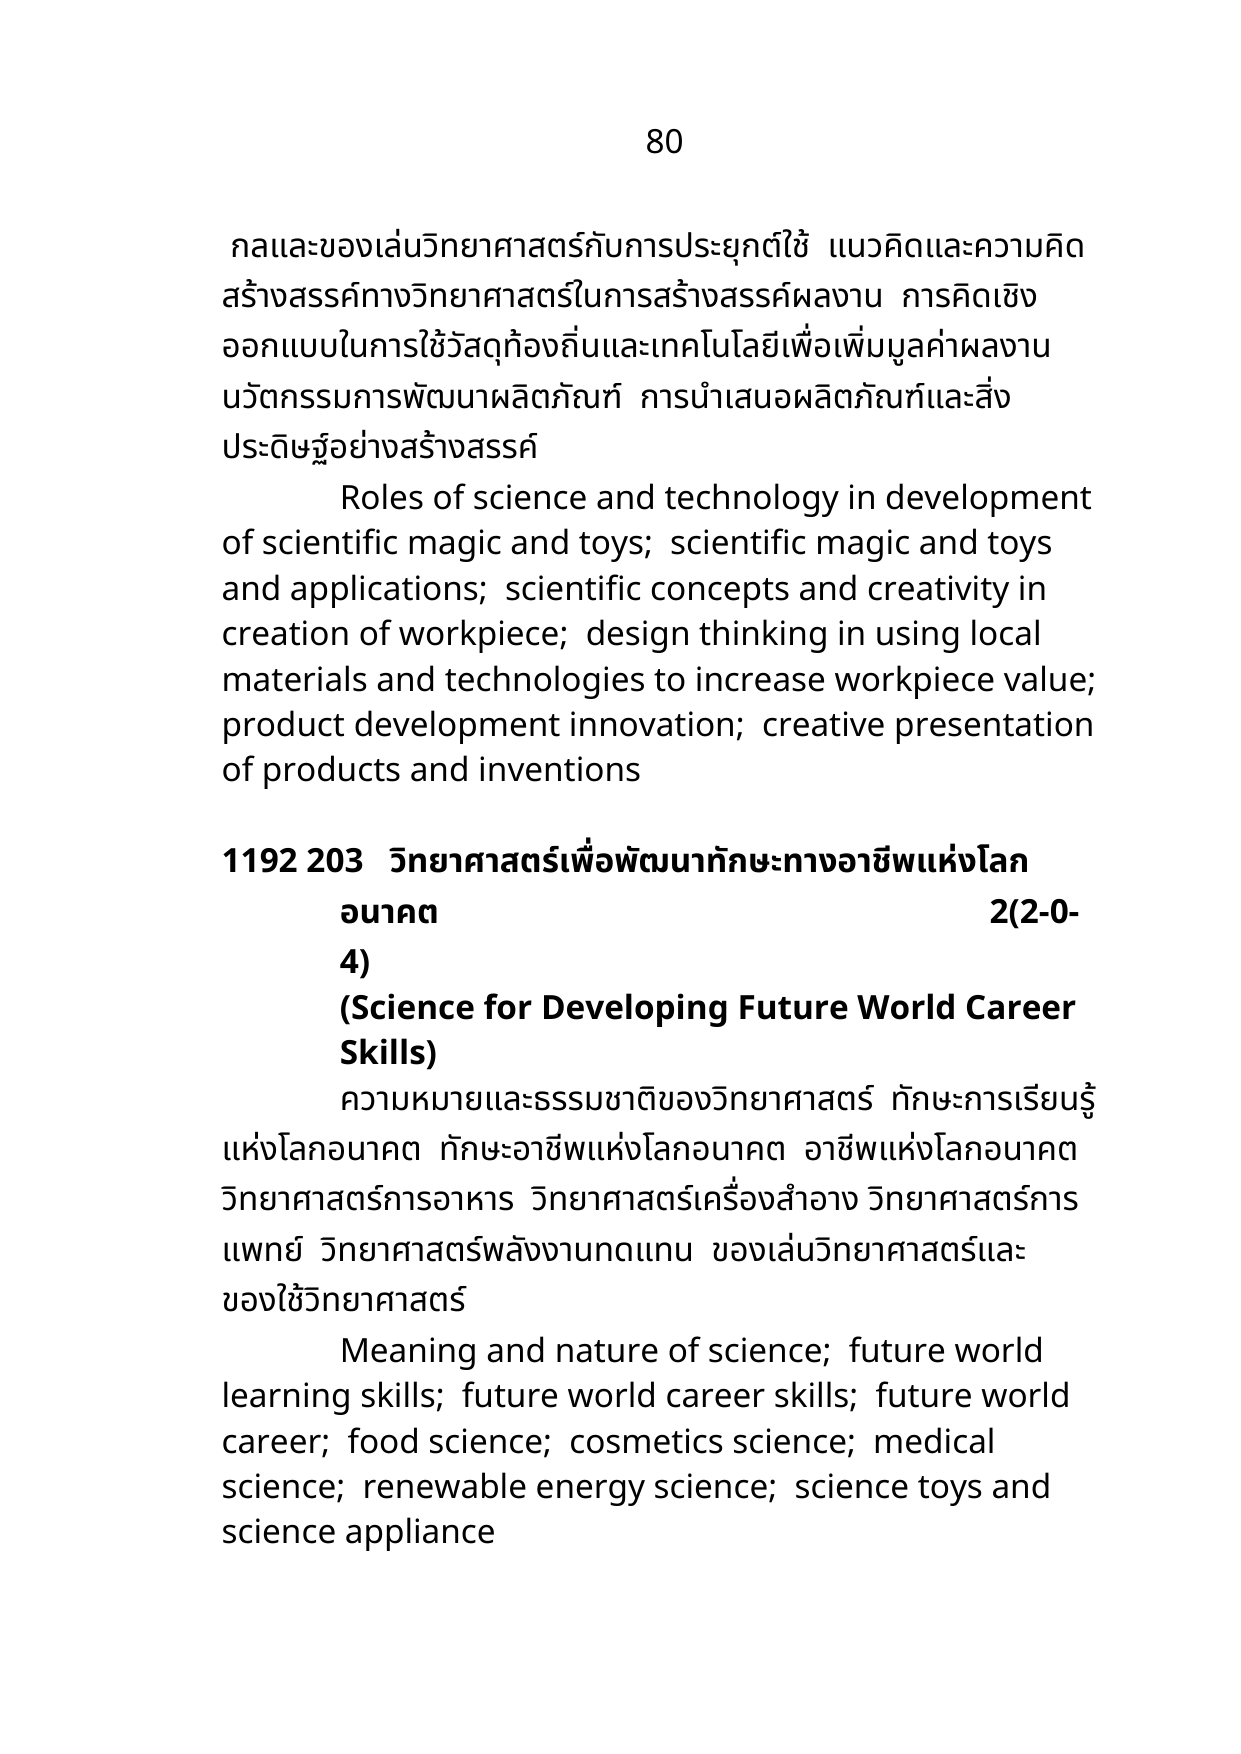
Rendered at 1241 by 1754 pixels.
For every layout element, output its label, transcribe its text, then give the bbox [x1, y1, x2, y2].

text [221, 221, 1107, 474]
text Meaning and nature of science; future world learning skills; future world career skills; future world career; food science; cosmetics science; medical science; renewable energy science; science toys and science appliance [221, 1327, 1107, 1554]
text Roles of science and technology in development of scientific magic and toys; scientific magic and toys and applications; scientific concepts and creativity in creation of workpiece; design thinking in using local materials and technologies to increase workpiece value; product development innovation; creative presentation of products and inventions [221, 474, 1107, 792]
text ความหมายและธรรมชาติของวิทยาศาสตร์ ทักษะการเรียนรู้แห่งโลกอนาคต ทักษะอาชีพแห่งโลกอนาคต อาชีพแห่งโลกอนาคต วิทยาศาสตร์การอาหาร วิทยาศาสตร์เครื่องสำอาง วิทยาศาสตร์การแพทย์ วิทยาศาสตร์พลังงานทดแทน ของเล่นวิทยาศาสตร์และ ของใช้วิทยาศาสตร์ [221, 1074, 1107, 1327]
text 1192 203 วิทยาศาสตร์เพื่อพัฒนาทักษะทางอาชีพแห่งโลกอนาคต 2(2-0-4) (Science for Developing Future World Career Skills) [221, 837, 1107, 1074]
